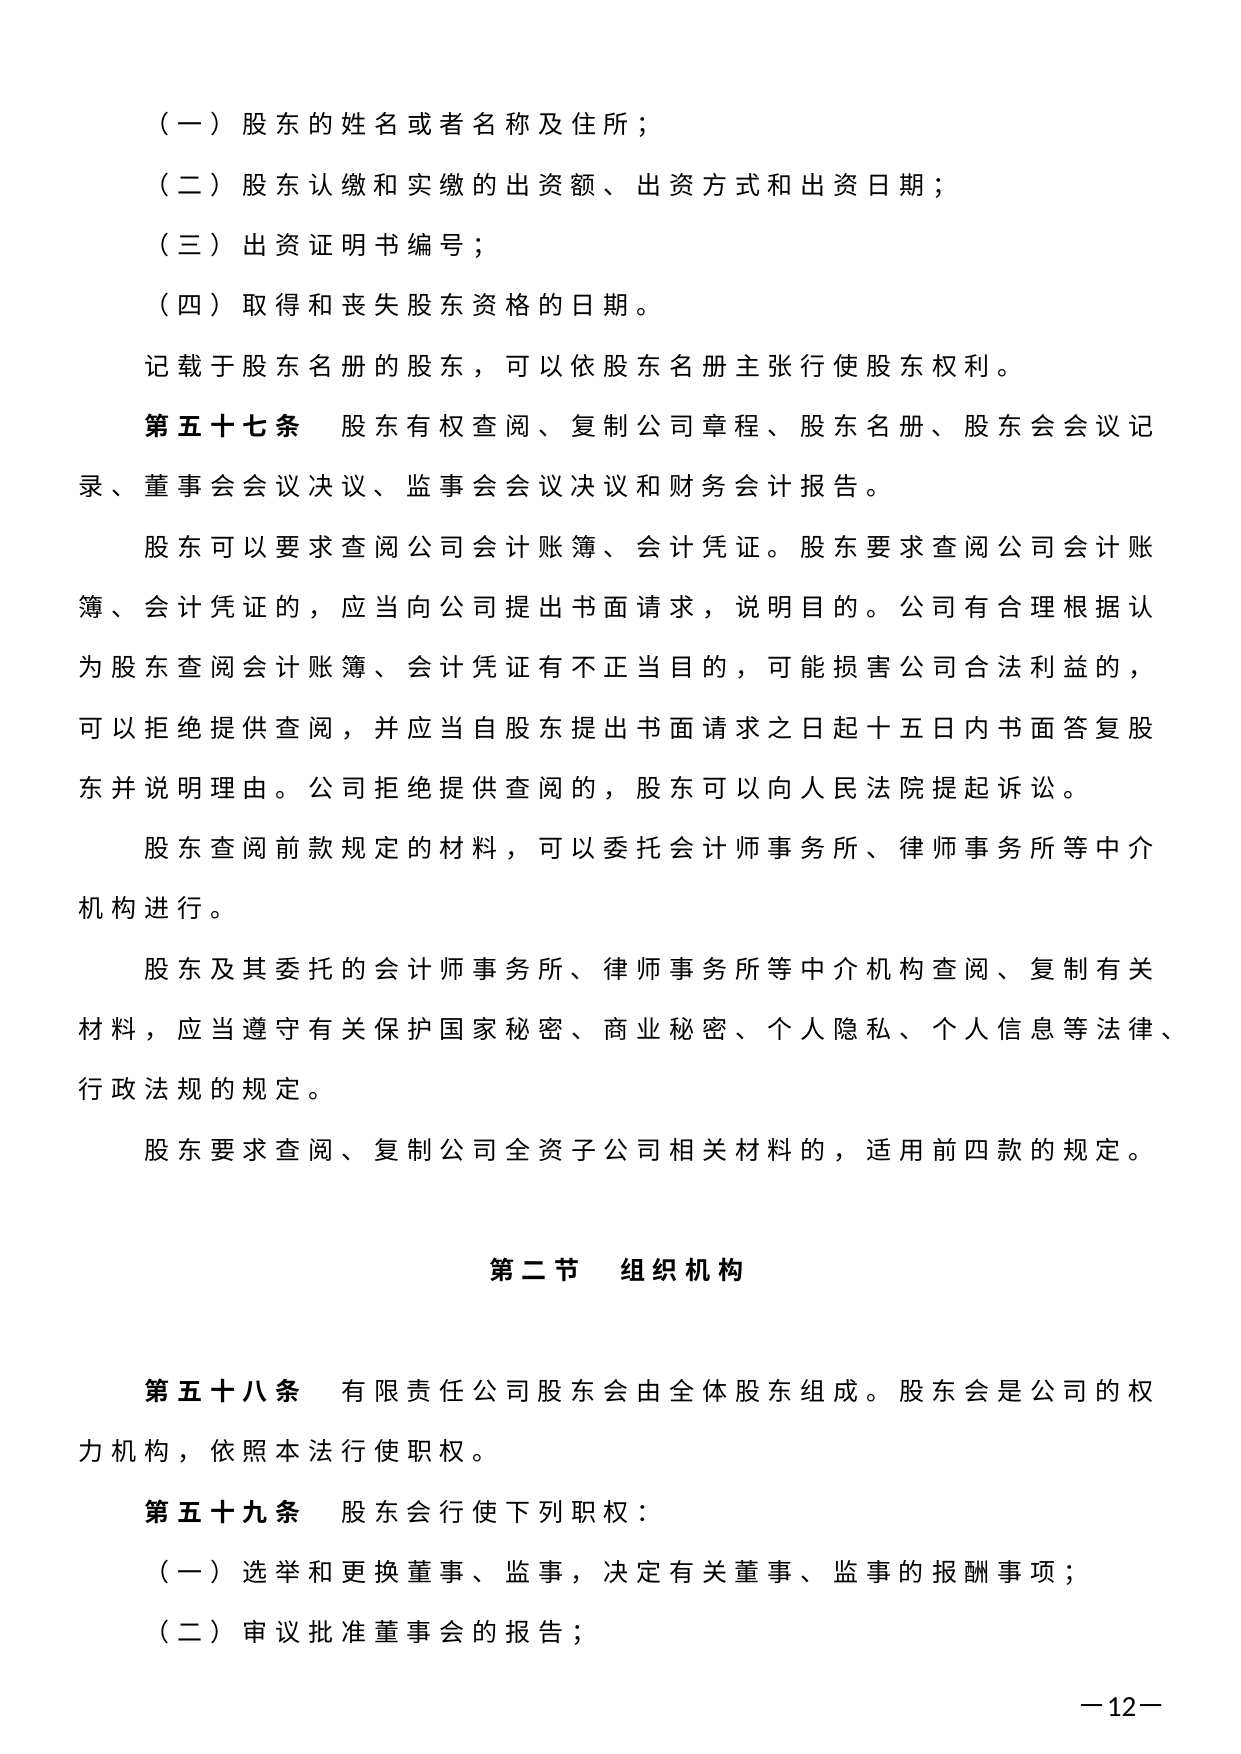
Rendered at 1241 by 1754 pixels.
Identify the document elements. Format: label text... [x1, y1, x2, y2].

text （三）出资证明书编号； [79, 213, 1161, 274]
text 股东要求查阅、复制公司全资子公司相关材料的，适用前四款的规定。 [79, 1118, 1161, 1178]
text 记载于股东名册的股东，可以依股东名册主张行使股东权利。 [79, 334, 1161, 394]
text （一）股东的姓名或者名称及住所； [79, 93, 1161, 153]
text 股东及其委托的会计师事务所、律师事务所等中介机构查阅、复制有关材料，应当遵守有关保护国家秘密、商业秘密、个人隐私、个人信息等法律、行政法规的规定。 [79, 937, 1161, 1118]
text （二）股东认缴和实缴的出资额、出资方式和出资日期； [79, 153, 1161, 213]
text （一）选举和更换董事、监事，决定有关董事、监事的报酬事项； [79, 1540, 1161, 1601]
text 股东可以要求查阅公司会计账簿、会计凭证。股东要求查阅公司会计账簿、会计凭证的，应当向公司提出书面请求，说明目的。公司有合理根据认为股东查阅会计账簿、会计凭证有不正当目的，可能损害公司合法利益的，可以拒绝提供查阅，并应当自股东提出书面请求之日起十五日内书面答复股东并说明理由。公司拒绝提供查阅的，股东可以向人民法院提起诉讼。 [79, 515, 1161, 817]
text 第五十八条 有限责任公司股东会由全体股东组成。股东会是公司的权力机构，依照本法行使职权。 [79, 1359, 1161, 1480]
text 股东查阅前款规定的材料，可以委托会计师事务所、律师事务所等中介机构进行。 [79, 817, 1161, 937]
text （四）取得和丧失股东资格的日期。 [79, 274, 1161, 334]
text 第五十九条 股东会行使下列职权： [79, 1480, 1161, 1540]
text 第五十七条 股东有权查阅、复制公司章程、股东名册、股东会会议记录、董事会会议决议、监事会会议决议和财务会计报告。 [79, 394, 1161, 515]
text （二）审议批准董事会的报告； [79, 1601, 1161, 1661]
text 第二节 组织机构 [79, 1239, 1161, 1299]
